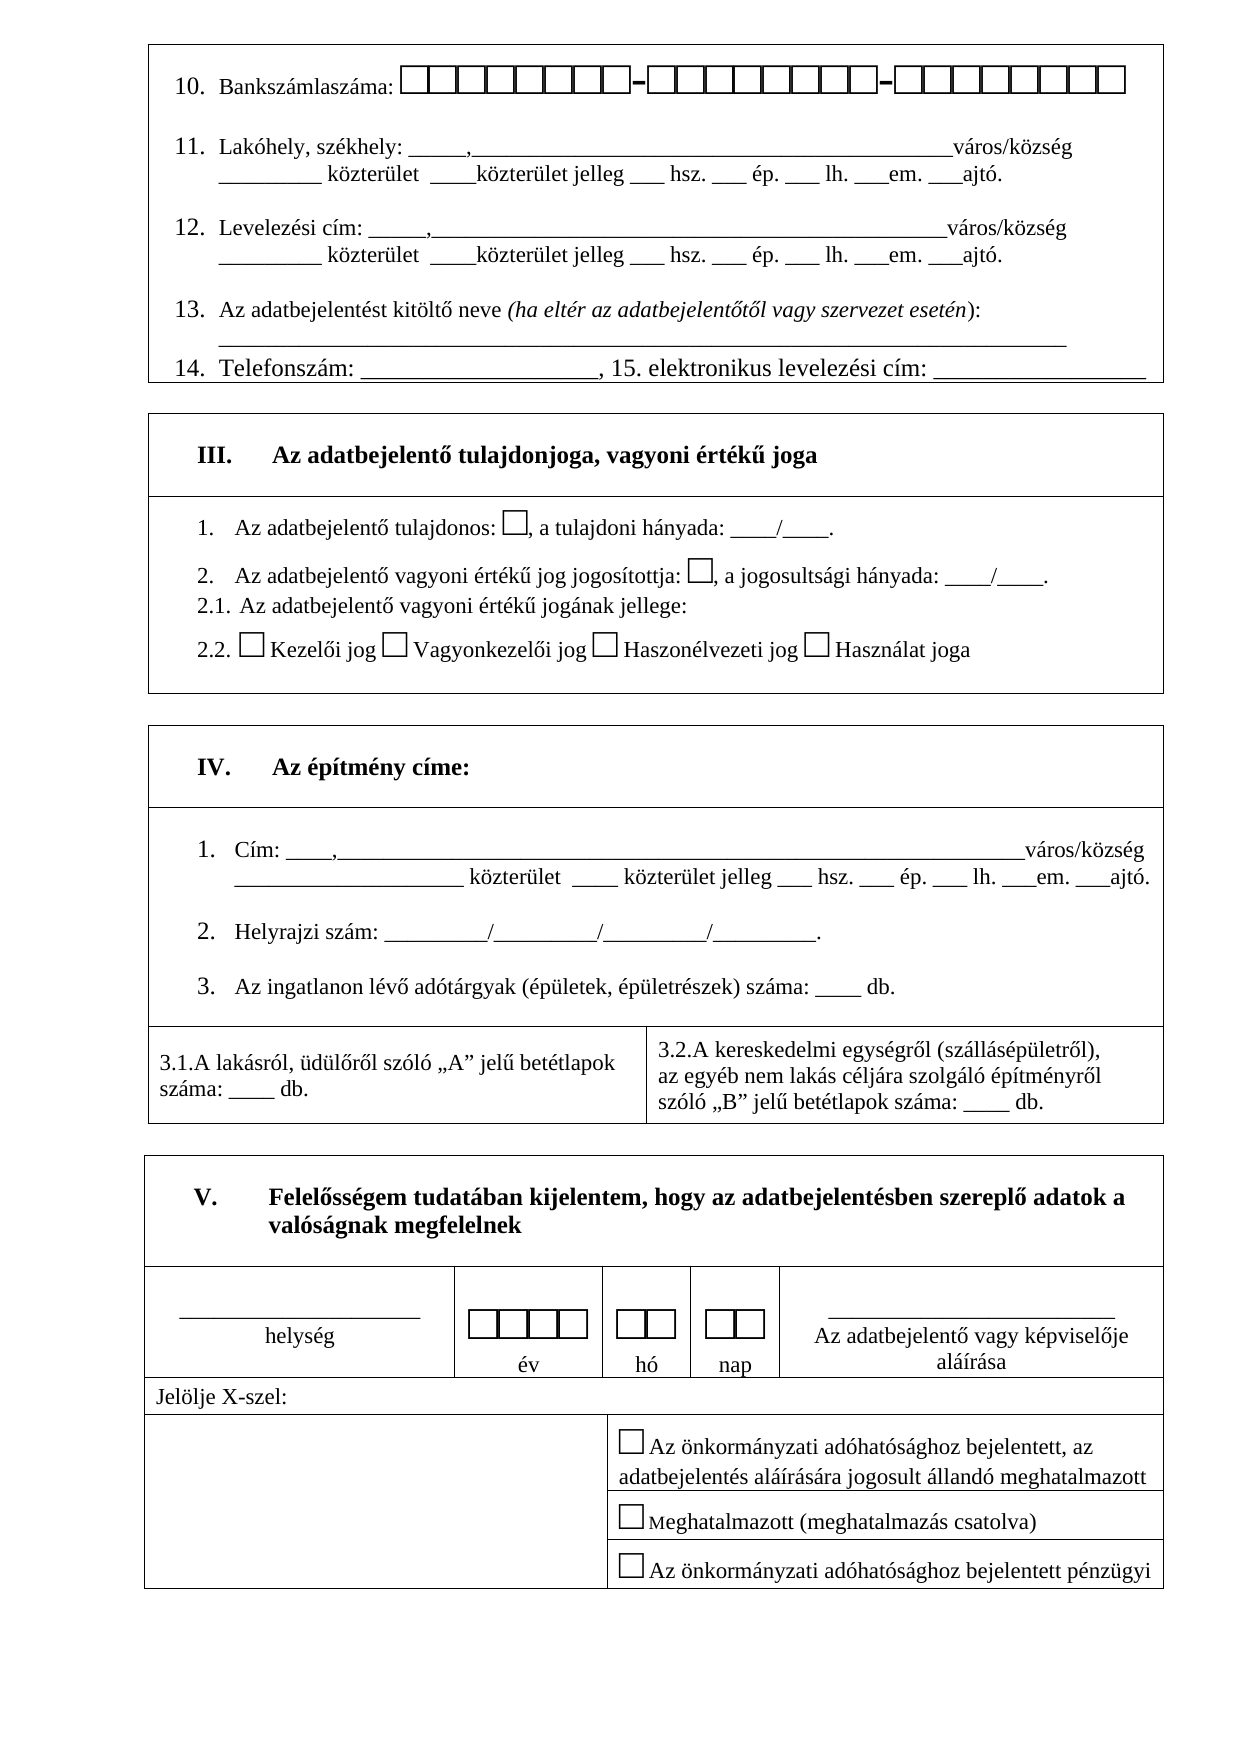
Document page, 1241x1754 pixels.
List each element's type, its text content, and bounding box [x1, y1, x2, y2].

table_header Felelősségem tudatában kijelentem, hogy az adatbejelentésben szereplő adatok a valóságnak megfelelnek [145, 1156, 1163, 1266]
table_cell Az adatbejelentő tulajdonos: □, a tulajdoni hányada: ____/____. Az adatbejelentő vagyoni értékű jog jogosítottja: □, a jogosultsági hányada: ____/____. Az adatbejelentő vagyoni értékű jogának jellege: □ Kezelői jog □ Vagyonkezelői jog □ Haszonélvezeti jog □ Használat joga [149, 497, 1163, 693]
table_header Az építmény címe: [149, 726, 1163, 807]
table_header Az adatbejelentő tulajdonjoga, vagyoni értékű joga [149, 414, 1163, 496]
table_cell 3.1.A lakásról, üdülőről szóló „A” jelű betétlapok száma: ____ db. [149, 1027, 646, 1123]
table_cell □ Az önkormányzati adóhatósághoz bejelentett, az adatbejelentés aláírására jogosult állandó meghatalmazott [608, 1415, 1163, 1489]
table_cell □□ hó [603, 1267, 690, 1377]
table_cell □□ nap [691, 1267, 779, 1377]
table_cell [149, 45, 1163, 382]
table_cell [145, 1415, 607, 1587]
table_cell _____________________ helység [145, 1267, 454, 1377]
table_cell 3.2.A kereskedelmi egységről (szállásépületről), az egyéb nem lakás céljára szolgáló építményről szóló „B” jelű betétlapok száma: ____ db. [647, 1027, 1163, 1123]
table_cell Cím: ____,____________________________________________________________város/község ____________________ közterület ____ közterület jelleg ___ hsz. ___ ép. ___ lh. ___em. ___ajtó. Helyrajzi szám: _________/_________/_________/_________. Az ingatlanon lévő adótárgyak (épületek, épületrészek) száma: ____ db. [149, 808, 1163, 1026]
table_cell _________________________ Az adatbejelentő vagy képviselője aláírása [780, 1267, 1163, 1377]
table_cell Jelölje X-szel: [145, 1378, 1163, 1414]
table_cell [608, 1540, 1163, 1587]
table_cell □ Meghatalmazott (meghatalmazás csatolva) [608, 1491, 1163, 1538]
table_cell □□□□ év [455, 1267, 602, 1377]
